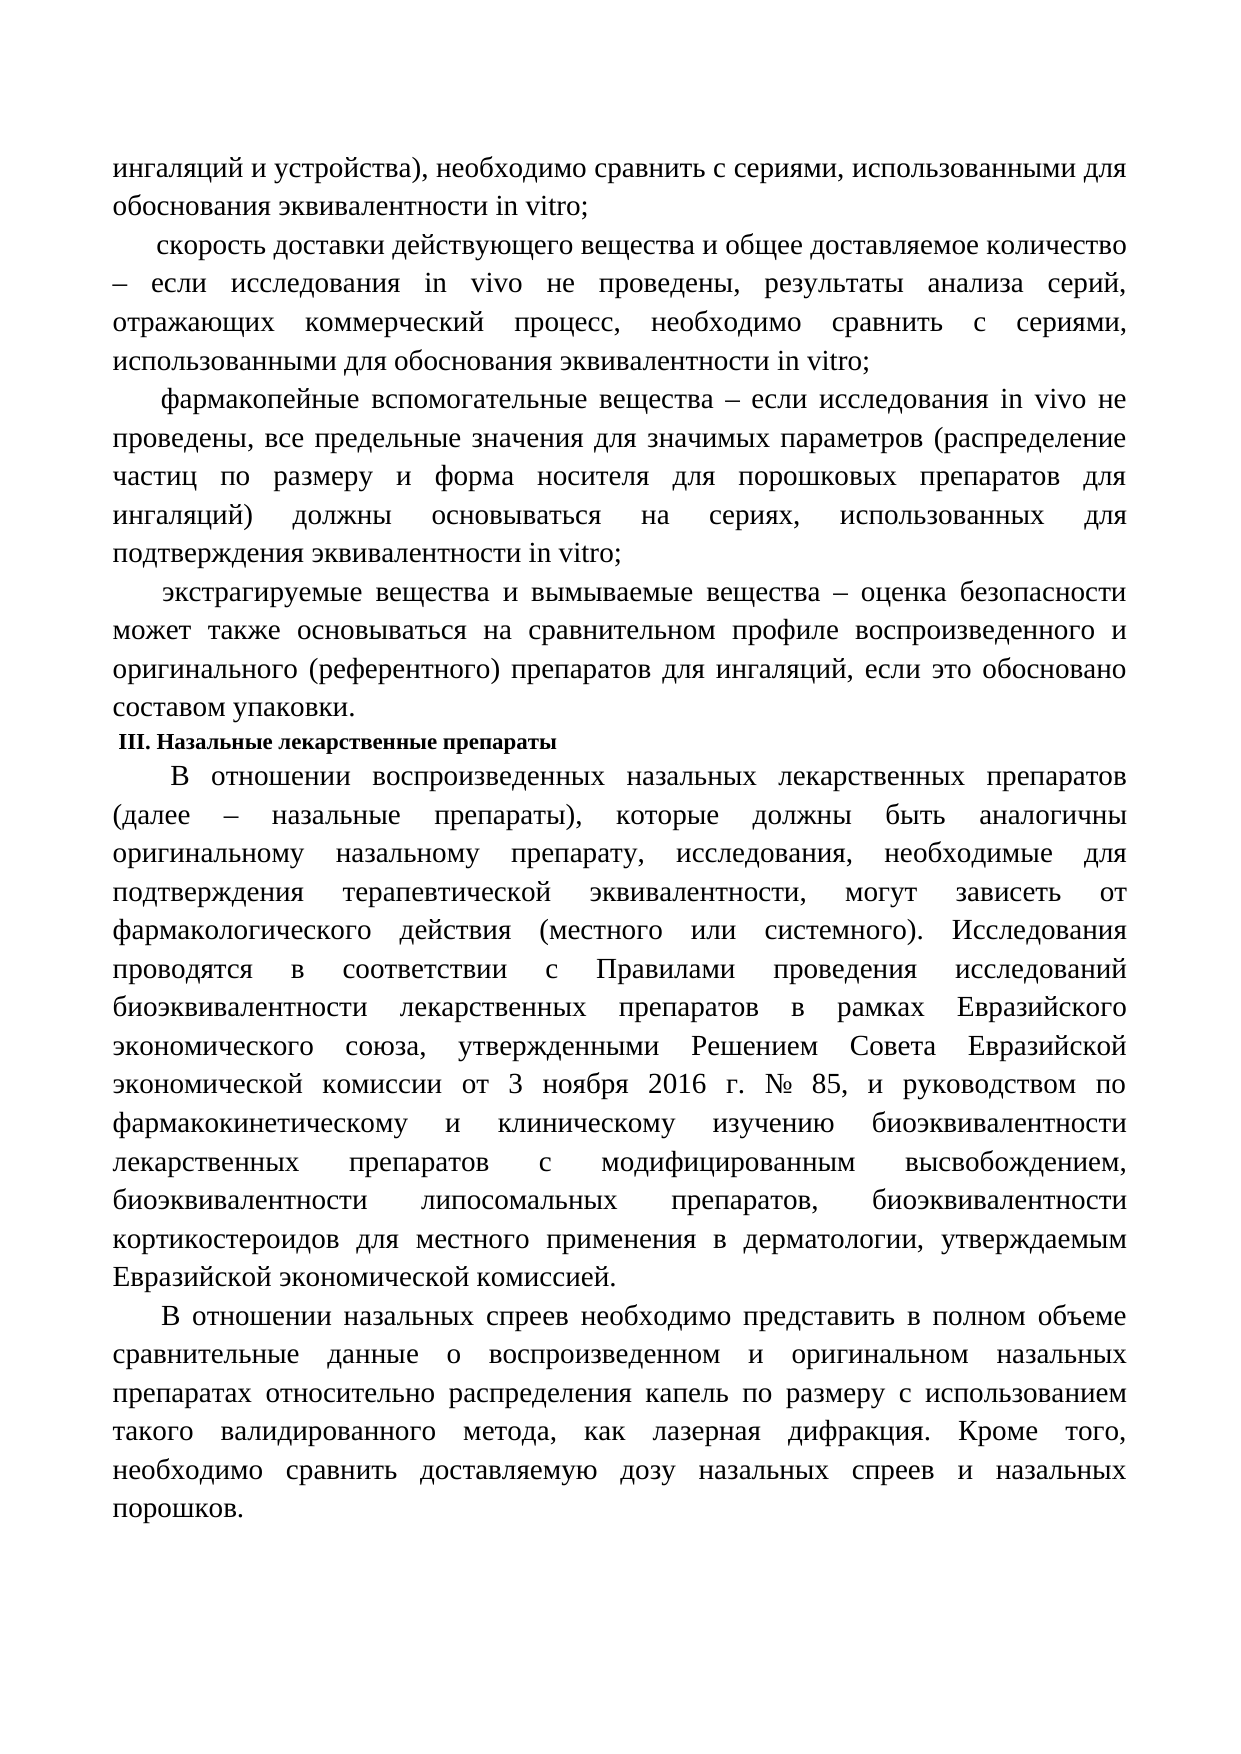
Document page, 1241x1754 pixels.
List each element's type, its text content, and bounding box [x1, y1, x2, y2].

text фармакопейные вспомогательные вещества – если исследования in vivo не проведены, все предельные значения для значимых параметров (распределение частиц по размеру и форма носителя для порошковых препаратов для ингаляций) должны основываться на сериях, использованных для подтверждения эквивалентности in vitro; [112, 381, 1128, 569]
text В отношении назальных спреев необходимо представить в полном объеме сравнительные данные о воспроизведенном и оригинальном назальных препаратах относительно распределения капель по размеру с использованием такого валидированного метода, как лазерная дифракция. Кроме того, необходимо сравнить доставляемую дозу назальных спреев и назальных порошков. [112, 1298, 1128, 1524]
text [112, 150, 1128, 222]
text экстрагируемые вещества и вымываемые вещества – оценка безопасности может также основываться на сравнительном профиле воспроизведенного и оригинального (референтного) препаратов для ингаляций, если это обосновано составом упаковки. [112, 574, 1128, 723]
text III. Назальные лекарственные препараты [112, 728, 1128, 754]
text В отношении воспроизведенных назальных лекарственных препаратов (далее – назальные препараты), которые должны быть аналогичны оригинальному назальному препарату, исследования, необходимые для подтверждения терапевтической эквивалентности, могут зависеть от фармакологического действия (местного или системного). Исследования проводятся в соответствии с Правилами проведения исследований биоэквивалентности лекарственных препаратов в рамках Евразийского экономического союза, утвержденными Решением Совета Евразийской экономической комиссии от 3 ноября 2016 г. № 85, и руководством по фармакокинетическому и клиническому изучению биоэквивалентности лекарственных препаратов с модифицированным высвобождением, биоэквивалентности липосомальных препаратов, биоэквивалентности кортикостероидов для местного применения в дерматологии, утверждаемым Евразийской экономической комиссией. [112, 758, 1128, 1293]
text скорость доставки действующего вещества и общее доставляемое количество – если исследования in vivo не проведены, результаты анализа серий, отражающих коммерческий процесс, необходимо сравнить с сериями, использованными для обоснования эквивалентности in vitro; [112, 227, 1128, 376]
